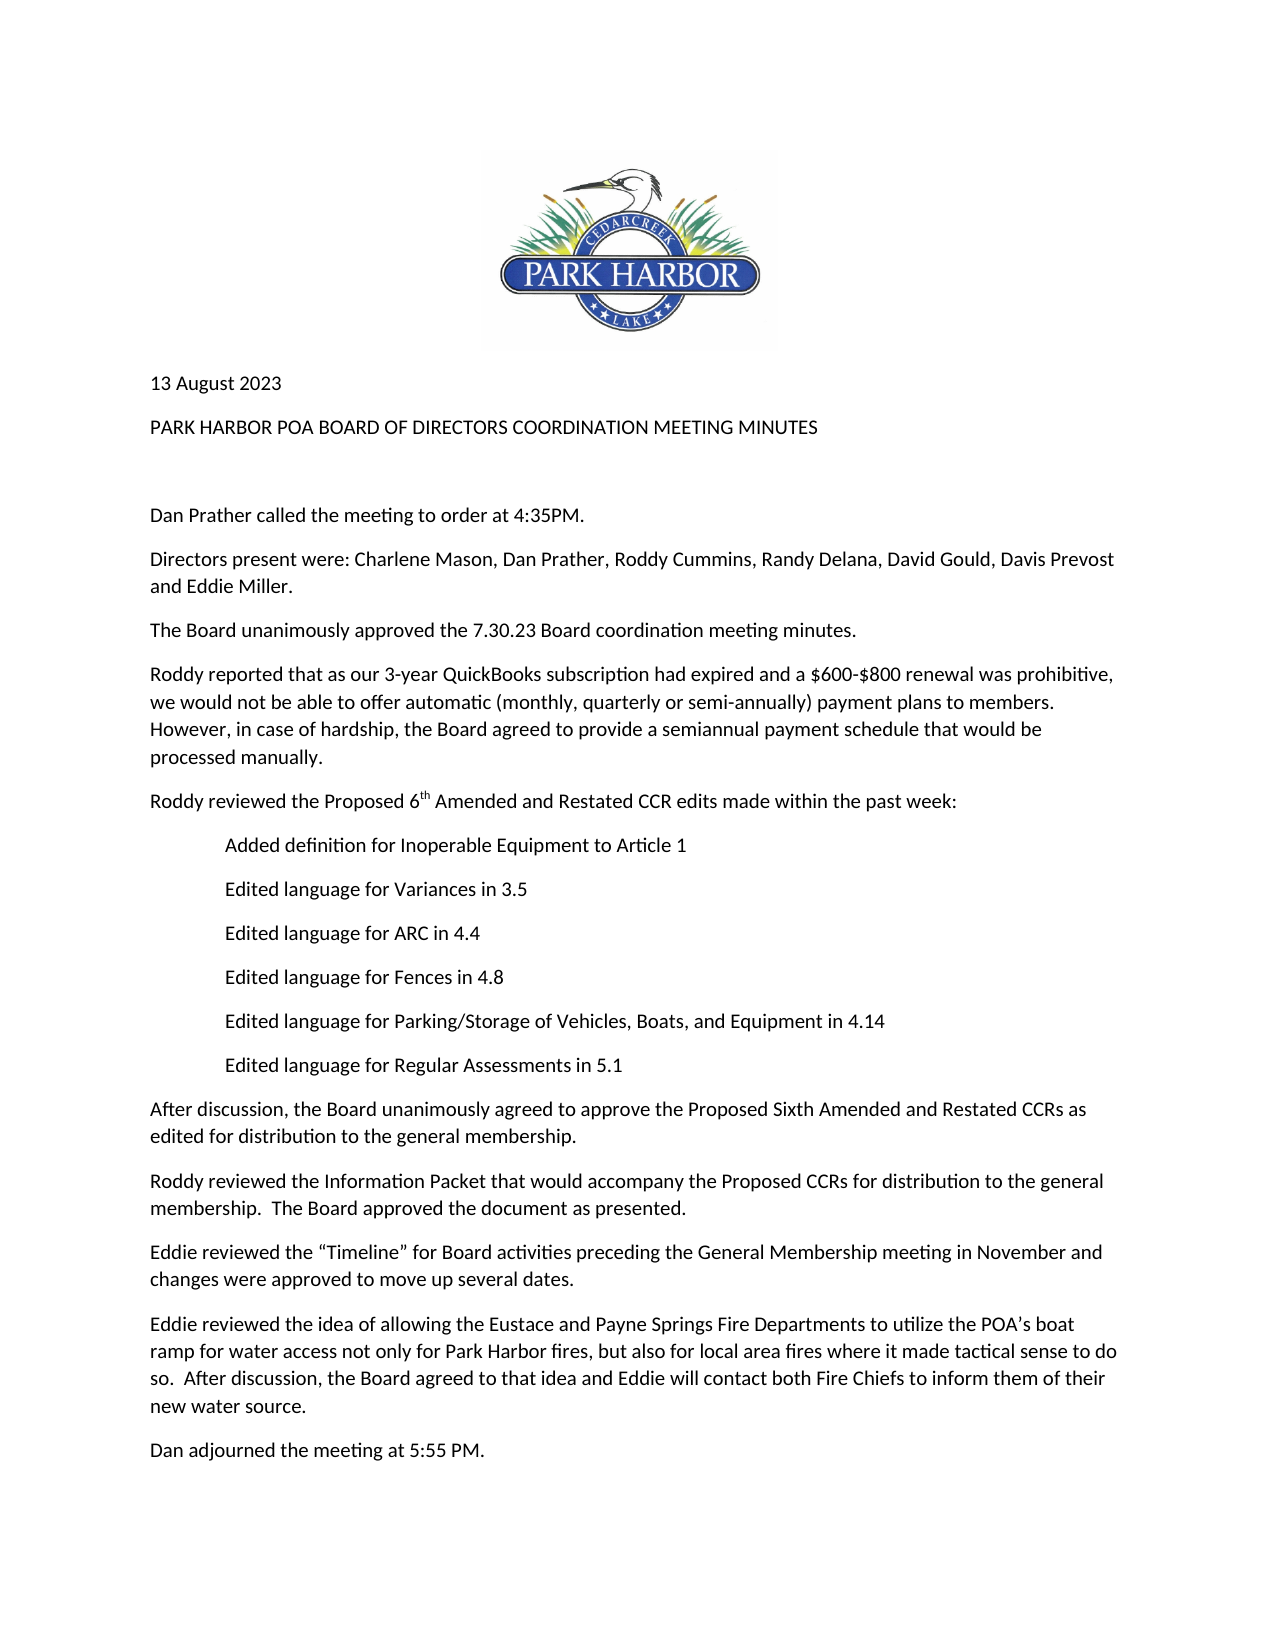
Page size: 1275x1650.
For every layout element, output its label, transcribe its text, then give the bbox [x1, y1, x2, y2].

text Directors present were: Charlene Mason, Dan Prather, Roddy Cummins, Randy Delana, David Gould, Davis Prevost and Eddie Miller. [150, 546, 1125, 599]
text Edited language for Fences in 4.8 [150, 964, 1125, 989]
text Edited language for Regular Assessments in 5.1 [150, 1052, 1125, 1078]
text Eddie reviewed the idea of allowing the Eustace and Payne Springs Fire Departments to utilize the POA’s boat ramp for water access not only for Park Harbor fires, but also for local area fires where it made tactical sense to do so. After discussion, the Board agreed to that idea and Eddie will contact both Fire Chiefs to inform them of their new water source. [150, 1311, 1125, 1418]
text Eddie reviewed the “Timeline” for Board activities preceding the General Membership meeting in November and changes were approved to move up several dates. [150, 1239, 1125, 1292]
text The Board unanimously approved the 7.30.23 Board coordination meeting minutes. [150, 618, 1125, 643]
text PARK HARBOR POA BOARD OF DIRECTORS COORDINATION MEETING MINUTES [150, 414, 1125, 439]
text Dan Prather called the meeting to order at 4:35PM. [150, 502, 1125, 527]
text Added definition for Inoperable Equipment to Article 1 [150, 832, 1125, 857]
text Dan adjourned the meeting at 5:55 PM. [150, 1437, 1125, 1462]
text Edited language for Variances in 3.5 [150, 876, 1125, 901]
text Roddy reported that as our 3-year QuickBooks subscription had expired and a $600-$800 renewal was prohibitive, we would not be able to offer automatic (monthly, quarterly or semi-annually) payment plans to members. However, in case of hardship, the Board agreed to provide a semiannual payment schedule that would be processed manually. [150, 662, 1125, 769]
text Edited language for ARC in 4.4 [150, 920, 1125, 946]
text Edited language for Parking/Storage of Vehicles, Boats, and Equipment in 4.14 [150, 1008, 1125, 1034]
text 13 August 2023 [150, 370, 1125, 395]
text Roddy reviewed the Proposed 6th Amended and Restated CCR edits made within the past week: [150, 788, 1125, 813]
text Roddy reviewed the Information Packet that would accompany the Proposed CCRs for distribution to the general membership. The Board approved the document as presented. [150, 1168, 1125, 1221]
text After discussion, the Board unanimously agreed to approve the Proposed Sixth Amended and Restated CCRs as edited for distribution to the general membership. [150, 1096, 1125, 1149]
picture [481, 150, 779, 351]
